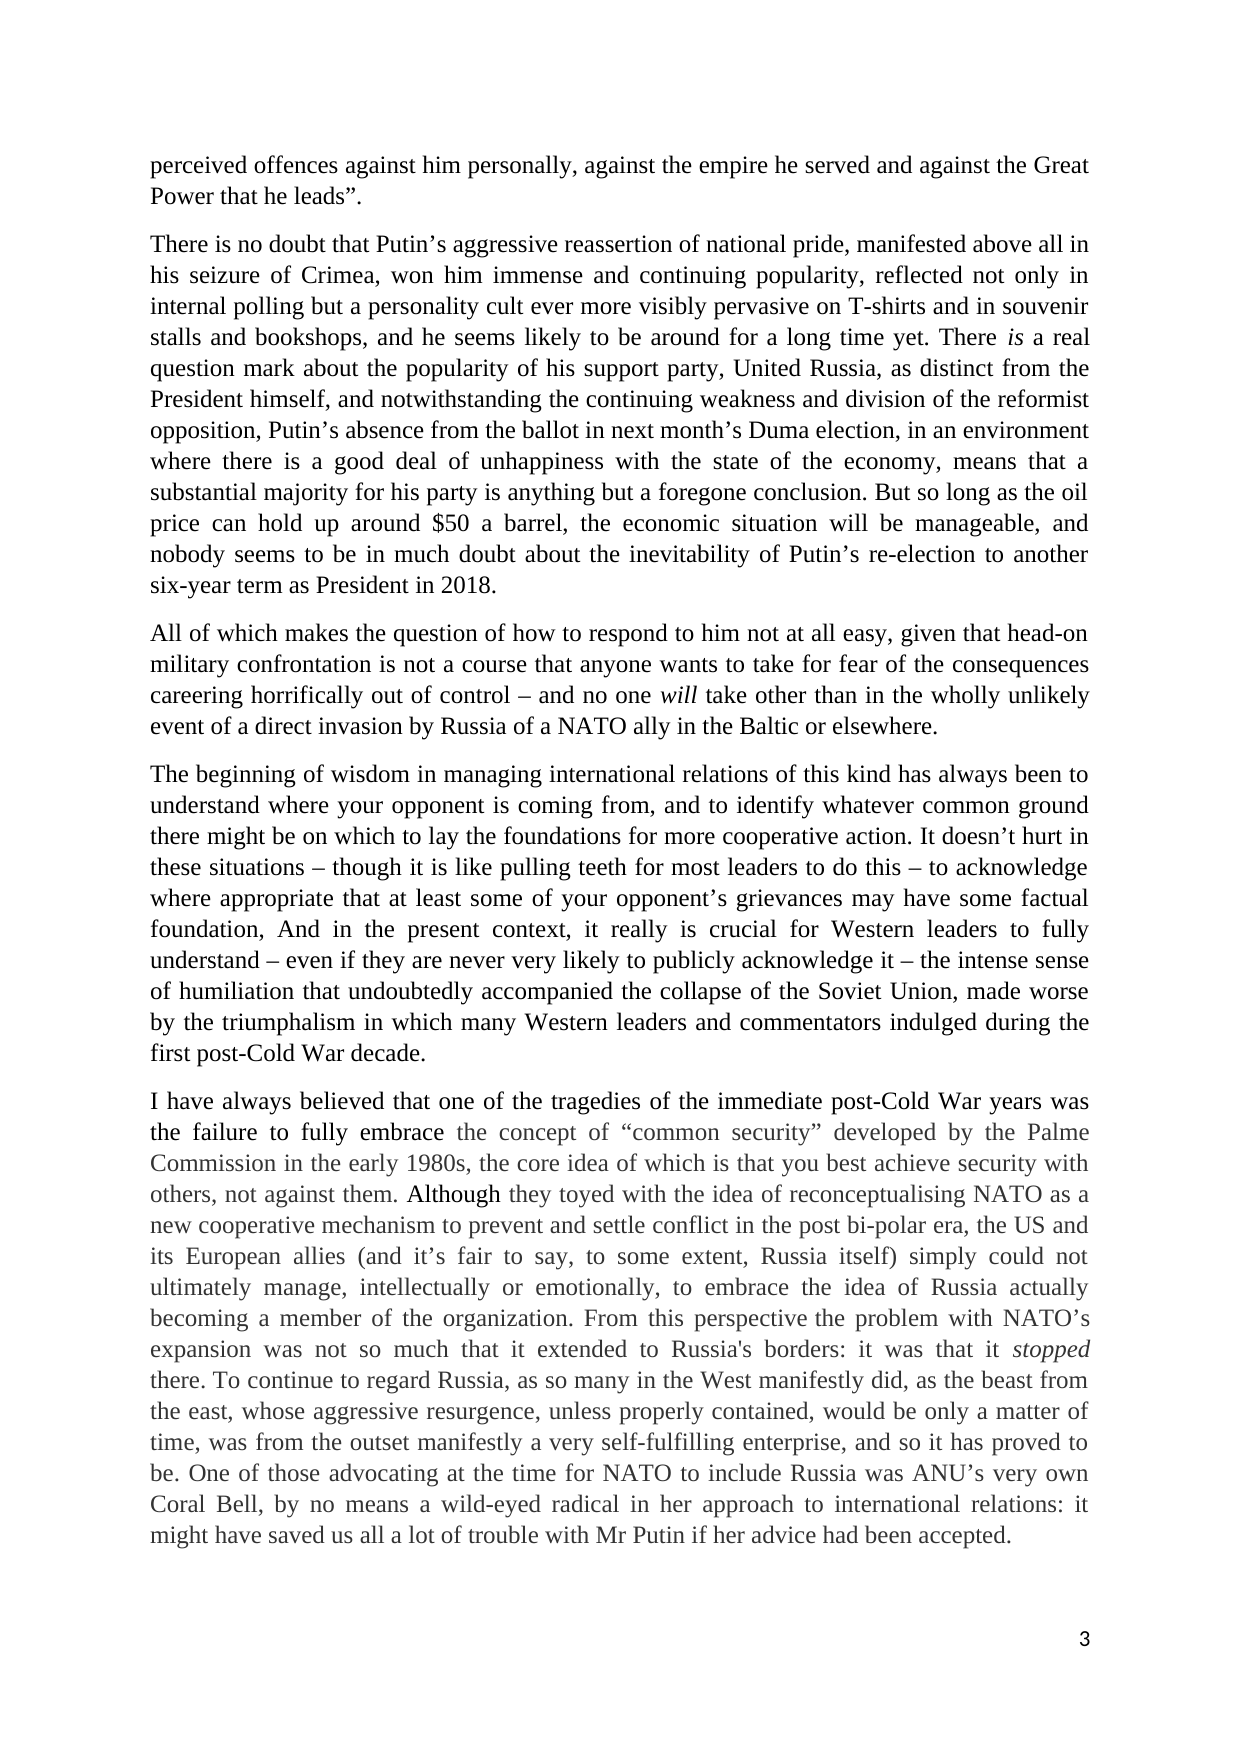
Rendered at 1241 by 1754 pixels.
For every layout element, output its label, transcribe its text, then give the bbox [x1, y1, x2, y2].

text All of which makes the question of how to respond to him not at all easy, given that head-on military confrontation is not a course that anyone wants to take for fear of the consequences careering horrifically out of control – and no one will take other than in the wholly unlikely event of a direct invasion by Russia of a NATO ally in the Baltic or elsewhere. [150, 618, 1090, 740]
text The beginning of wisdom in managing international relations of this kind has always been to understand where your opponent is coming from, and to identify whatever common ground there might be on which to lay the foundations for more cooperative action. It doesn’t hurt in these situations – though it is like pulling teeth for most leaders to do this – to acknowledge where appropriate that at least some of your opponent’s grievances may have some factual foundation, And in the present context, it really is crucial for Western leaders to fully understand – even if they are never very likely to publicly acknowledge it – the intense sense of humiliation that undoubtedly accompanied the collapse of the Soviet Union, made worse by the triumphalism in which many Western leaders and commentators indulged during the first post-Cold War decade. [150, 759, 1090, 1067]
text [150, 150, 1090, 210]
text There is no doubt that Putin’s aggressive reassertion of national pride, manifested above all in his seizure of Crimea, won him immense and continuing popularity, reflected not only in internal polling but a personality cult ever more visibly pervasive on T-shirts and in souvenir stalls and bookshops, and he seems likely to be around for a long time yet. There is a real question mark about the popularity of his support party, United Russia, as distinct from the President himself, and notwithstanding the continuing weakness and division of the reformist opposition, Putin’s absence from the ballot in next month’s Duma election, in an environment where there is a good deal of unhappiness with the state of the economy, means that a substantial majority for his party is anything but a foregone conclusion. But so long as the oil price can hold up around $50 a barrel, the economic situation will be manageable, and nobody seems to be in much doubt about the inevitability of Putin’s re-election to another six-year term as President in 2018. [150, 229, 1090, 599]
text I have always believed that one of the tragedies of the immediate post-Cold War years was the failure to fully embrace the concept of “common security” developed by the Palme Commission in the early 1980s, the core idea of which is that you best achieve security with others, not against them. Although they toyed with the idea of reconceptualising NATO as a new cooperative mechanism to prevent and settle conflict in the post bi-polar era, the US and its European allies (and it’s fair to say, to some extent, Russia itself) simply could not ultimately manage, intellectually or emotionally, to embrace the idea of Russia actually becoming a member of the organization. From this perspective the problem with NATO’s expansion was not so much that it extended to Russia's borders: it was that it stopped there. To continue to regard Russia, as so many in the West manifestly did, as the beast from the east, whose aggressive resurgence, unless properly contained, would be only a matter of time, was from the outset manifestly a very self-fulfilling enterprise, and so it has proved to be. One of those advocating at the time for NATO to include Russia was ANU’s very own Coral Bell, by no means a wild-eyed radical in her approach to international relations: it might have saved us all a lot of trouble with Mr Putin if her advice had been accepted. [150, 1086, 1090, 1549]
